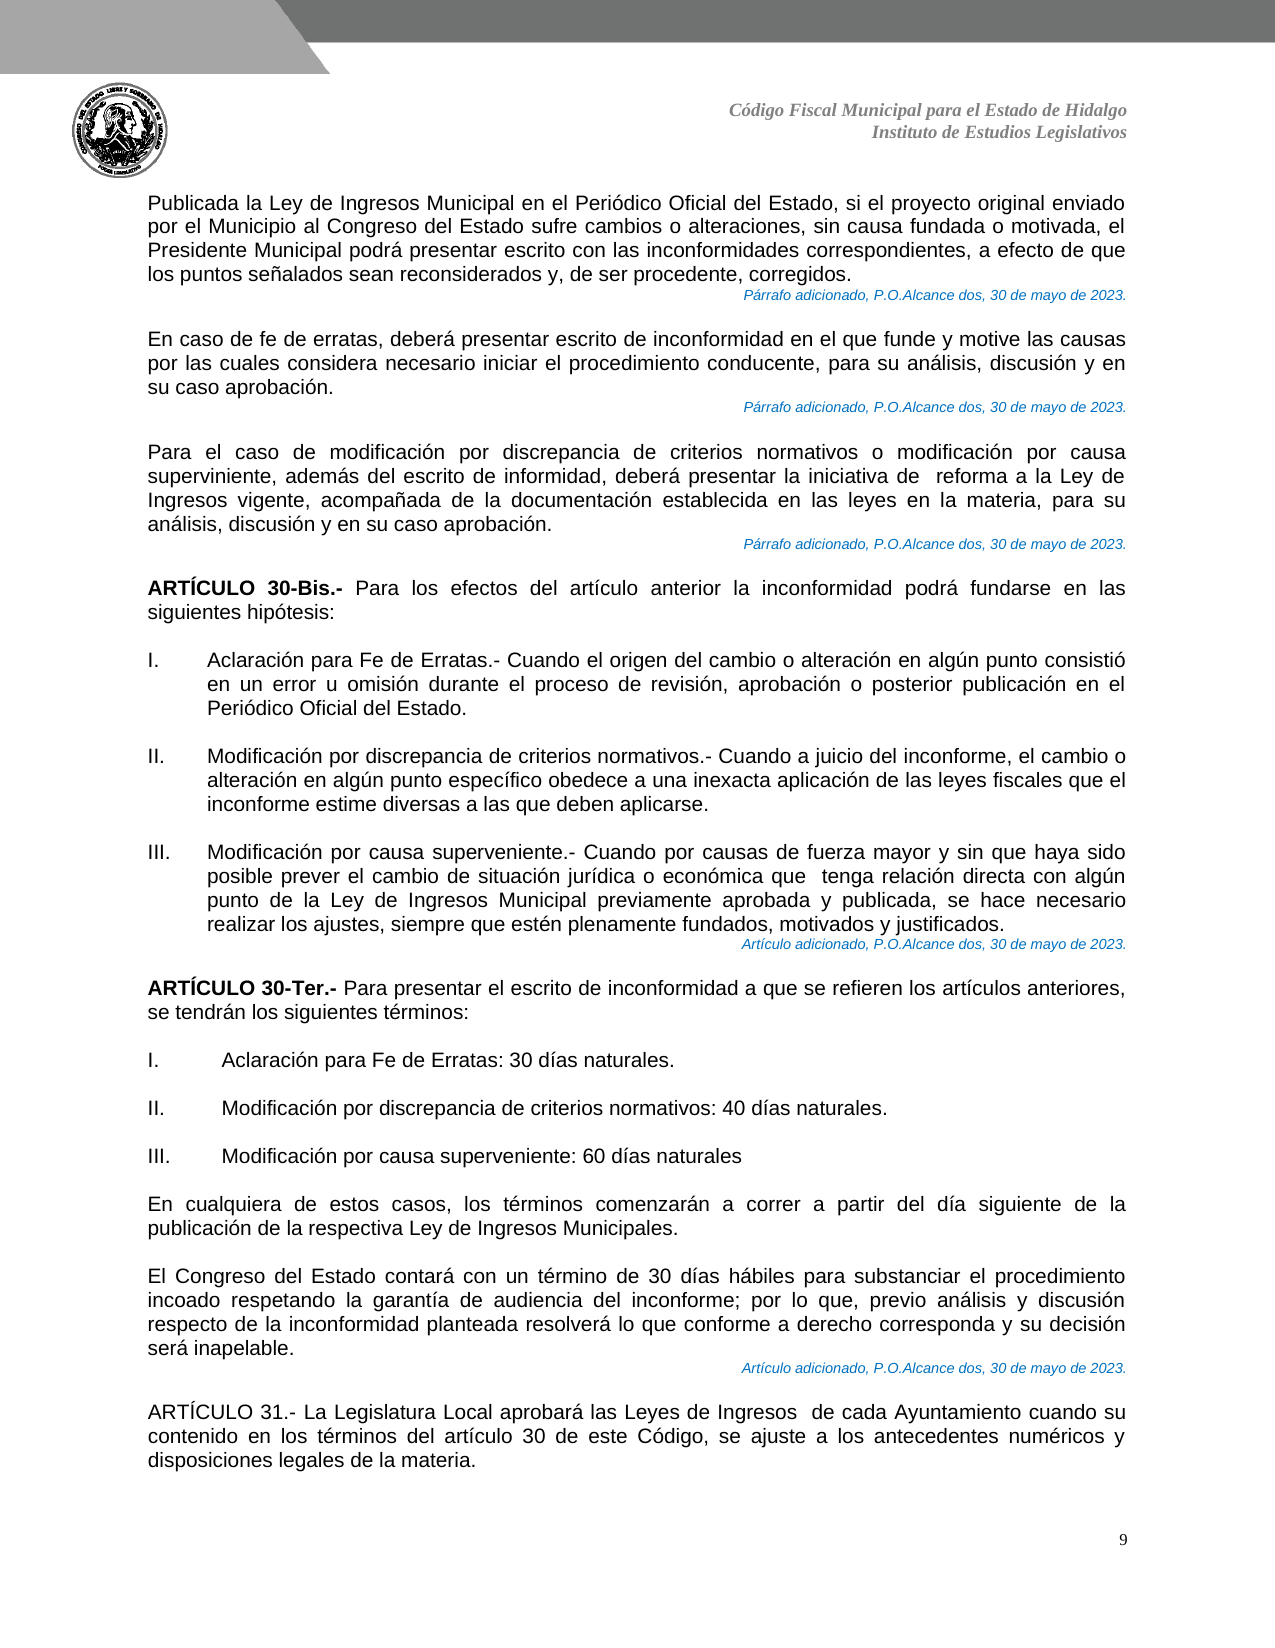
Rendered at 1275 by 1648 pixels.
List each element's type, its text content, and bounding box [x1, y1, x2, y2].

picture [0, 0, 1275, 180]
text ARTÍCULO 30-Bis.- Para los efectos del artículo anterior la inconformidad podrá fundarse en las siguientes hipótesis: [147, 576, 1127, 624]
text Párrafo adicionado, P.O.Alcance dos, 30 de mayo de 2023. [147, 286, 1127, 303]
text II. Modificación por discrepancia de criterios normativos: 40 días naturales. [147, 1096, 1127, 1120]
text ARTÍCULO 30-Ter.- Para presentar el escrito de inconformidad a que se refieren los artículos anteriores, se tendrán los siguientes términos: [147, 976, 1127, 1024]
text Párrafo adicionado, P.O.Alcance dos, 30 de mayo de 2023. [147, 399, 1127, 416]
text II. Modificación por discrepancia de criterios normativos.- Cuando a juicio del inconforme, el cambio o alteración en algún punto específico obedece a una inexacta aplicación de las leyes fiscales que el inconforme estime diversas a las que deben aplicarse. [147, 744, 1127, 816]
text Artículo adicionado, P.O.Alcance dos, 30 de mayo de 2023. [147, 935, 1127, 952]
text Para el caso de modificación por discrepancia de criterios normativos o modificación por causa superviniente, además del escrito de informidad, deberá presentar la iniciativa de reforma a la Ley de Ingresos vigente, acompañada de la documentación establecida en las leyes en la materia, para su análisis, discusión y en su caso aprobación. [147, 439, 1127, 535]
text Publicada la Ley de Ingresos Municipal en el Periódico Oficial del Estado, si el proyecto original enviado por el Municipio al Congreso del Estado sufre cambios o alteraciones, sin causa fundada o motivada, el Presidente Municipal podrá presentar escrito con las inconformidades correspondientes, a efecto de que los puntos señalados sean reconsiderados y, de ser procedente, corregidos. [147, 190, 1127, 286]
text El Congreso del Estado contará con un término de 30 días hábiles para substanciar el procedimiento incoado respetando la garantía de audiencia del inconforme; por lo que, previo análisis y discusión respecto de la inconformidad planteada resolverá lo que conforme a derecho corresponda y su decisión será inapelable. [147, 1264, 1127, 1359]
text Párrafo adicionado, P.O.Alcance dos, 30 de mayo de 2023. [147, 535, 1127, 552]
text III. Modificación por causa superveniente: 60 días naturales [147, 1144, 1127, 1168]
text En caso de fe de erratas, deberá presentar escrito de inconformidad en el que funde y motive las causas por las cuales considera necesario iniciar el procedimiento conducente, para su análisis, discusión y en su caso aprobación. [147, 327, 1127, 399]
text III. Modificación por causa superveniente.- Cuando por causas de fuerza mayor y sin que haya sido posible prever el cambio de situación jurídica o económica que tenga relación directa con algún punto de la Ley de Ingresos Municipal previamente aprobada y publicada, se hace necesario realizar los ajustes, siempre que estén plenamente fundados, motivados y justificados. [147, 839, 1127, 935]
text ARTÍCULO 31.- La Legislatura Local aprobará las Leyes de Ingresos de cada Ayuntamiento cuando su contenido en los términos del artículo 30 de este Código, se ajuste a los antecedentes numéricos y disposiciones legales de la materia. [148, 1400, 1127, 1472]
text En cualquiera de estos casos, los términos comenzarán a correr a partir del día siguiente de la publicación de la respectiva Ley de Ingresos Municipales. [147, 1192, 1127, 1240]
text Artículo adicionado, P.O.Alcance dos, 30 de mayo de 2023. [147, 1359, 1127, 1376]
text I. Aclaración para Fe de Erratas.- Cuando el origen del cambio o alteración en algún punto consistió en un error u omisión durante el proceso de revisión, aprobación o posterior publicación en el Periódico Oficial del Estado. [147, 648, 1127, 720]
text I. Aclaración para Fe de Erratas: 30 días naturales. [147, 1048, 1127, 1072]
